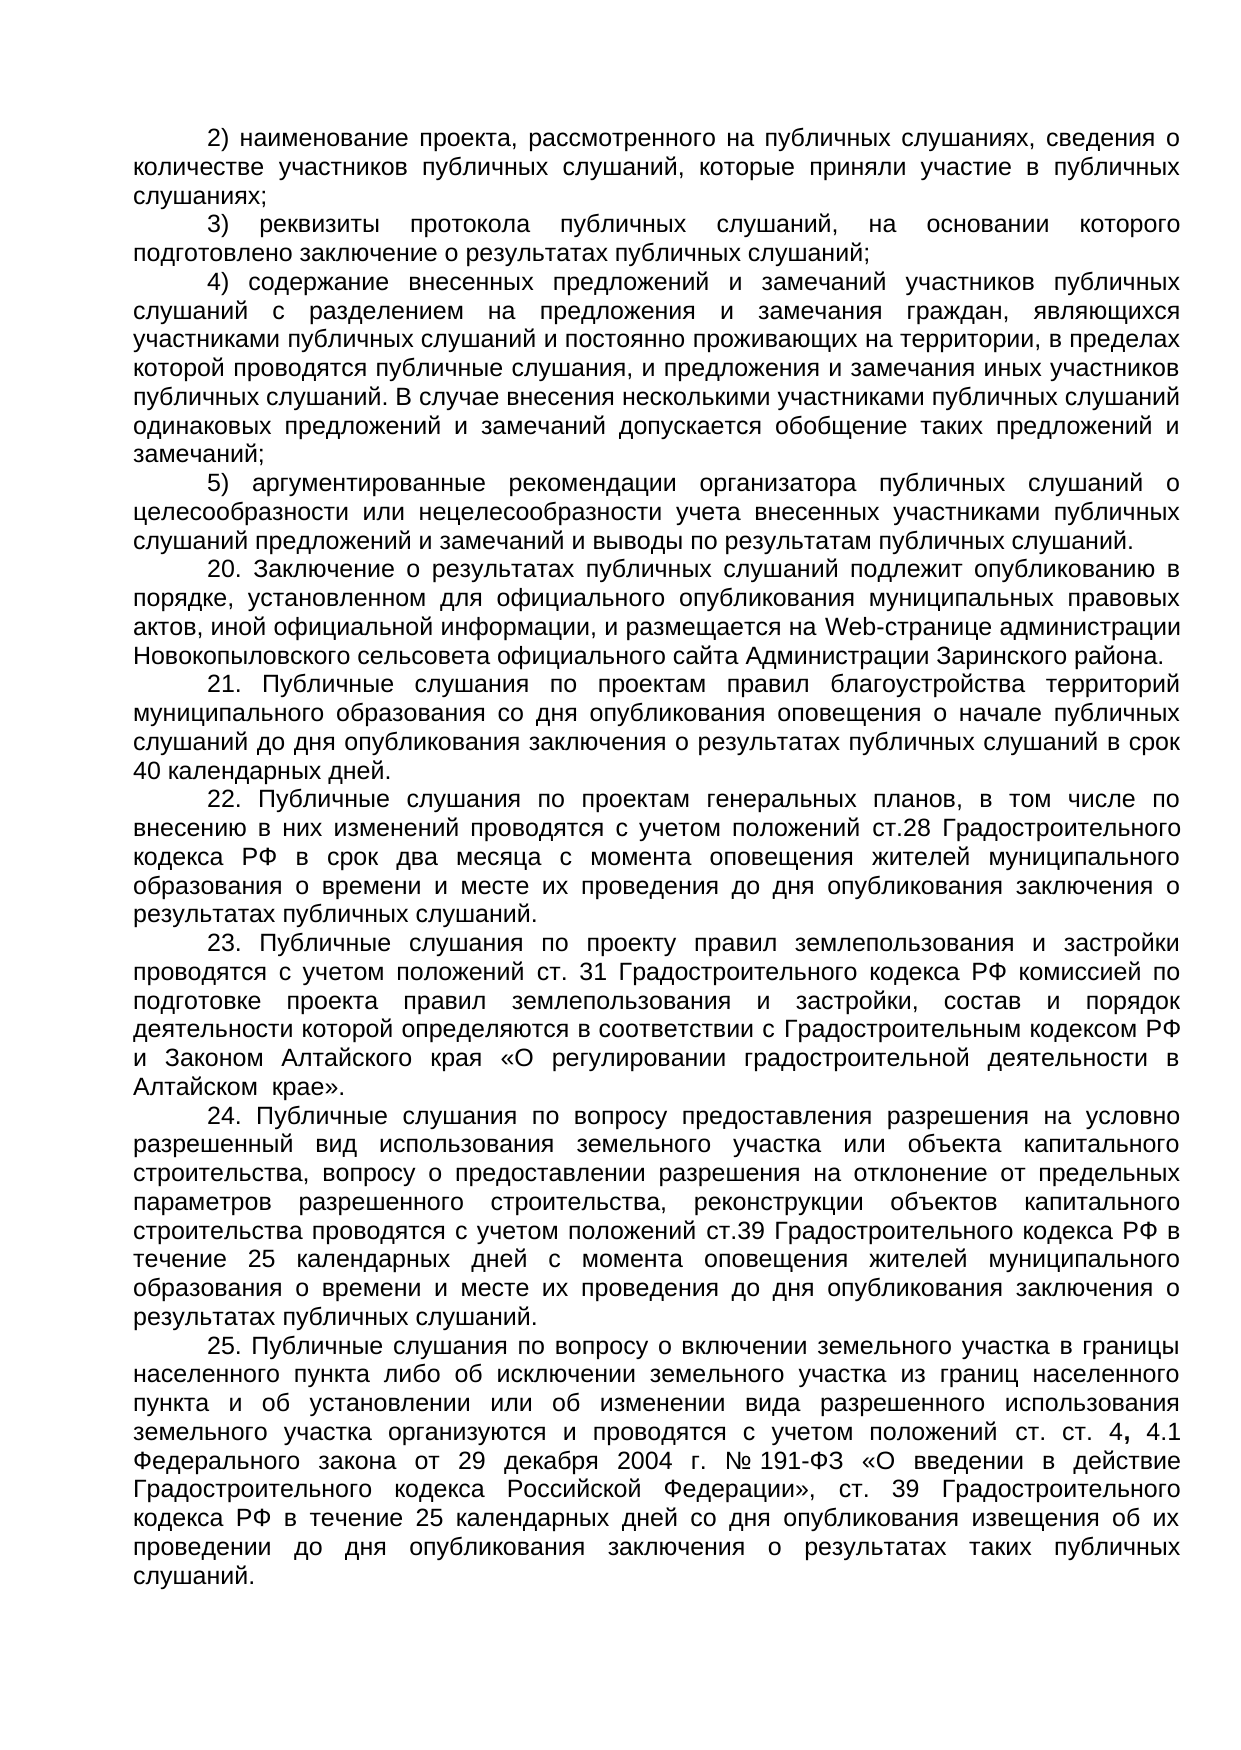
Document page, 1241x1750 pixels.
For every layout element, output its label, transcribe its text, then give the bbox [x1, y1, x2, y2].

text 5) аргументированные рекомендации организатора публичных слушаний о целесообразности или нецелесообразности учета внесенных участниками публичных слушаний предложений и замечаний и выводы по результатам публичных слушаний. [133, 468, 1181, 554]
text 24. Публичные слушания по вопросу предоставления разрешения на условно разрешенный вид использования земельного участка или объекта капитального строительства, вопросу о предоставлении разрешения на отклонение от предельных параметров разрешенного строительства, реконструкции объектов капитального строительства проводятся с учетом положений ст.39 Градостроительного кодекса РФ в течение 25 календарных дней с момента оповещения жителей муниципального образования о времени и месте их проведения до дня опубликования заключения о результатах публичных слушаний. [133, 1101, 1181, 1331]
text 21. Публичные слушания по проектам правил благоустройства территорий муниципального образования со дня опубликования оповещения о начале публичных слушаний до дня опубликования заключения о результатах публичных слушаний в срок 40 календарных дней. [133, 669, 1181, 784]
text 20. Заключение о результатах публичных слушаний подлежит опубликованию в порядке, установленном для официального опубликования муниципальных правовых актов, иной официальной информации, и размещается на Web-странице администрации Новокопыловского сельсовета официального сайта Администрации Заринского района. [133, 554, 1181, 669]
text 4) содержание внесенных предложений и замечаний участников публичных слушаний с разделением на предложения и замечания граждан, являющихся участниками публичных слушаний и постоянно проживающих на территории, в пределах которой проводятся публичные слушания, и предложения и замечания иных участников публичных слушаний. В случае внесения несколькими участниками публичных слушаний одинаковых предложений и замечаний допускается обобщение таких предложений и замечаний; [133, 267, 1181, 468]
text 2) наименование проекта, рассмотренного на публичных слушаниях, сведения о количестве участников публичных слушаний, которые приняли участие в публичных слушаниях; [133, 123, 1181, 209]
text 22. Публичные слушания по проектам генеральных планов, в том числе по внесению в них изменений проводятся с учетом положений ст.28 Градостроительного кодекса РФ в срок два месяца с момента оповещения жителей муниципального образования о времени и месте их проведения до дня опубликования заключения о результатах публичных слушаний. [133, 784, 1181, 928]
text 23. Публичные слушания по проекту правил землепользования и застройки проводятся с учетом положений ст. 31 Градостроительного кодекса РФ комиссией по подготовке проекта правил землепользования и застройки, состав и порядок деятельности которой определяются в соответствии с Градостроительным кодексом РФ и Законом Алтайского края «О регулировании градостроительной деятельности в Алтайском крае». [133, 928, 1181, 1101]
text 25. Публичные слушания по вопросу о включении земельного участка в границы населенного пункта либо об исключении земельного участка из границ населенного пункта и об установлении или об изменении вида разрешенного использования земельного участка организуются и проводятся с учетом положений ст. ст. 4, 4.1 Федерального закона от 29 декабря . № 191-ФЗ «О введении в действие Градостроительного кодекса Российской Федерации», ст. 39 Градостроительного кодекса РФ в течение 25 календарных дней со дня опубликования извещения об их проведении до дня опубликования заключения о результатах таких публичных слушаний. [133, 1331, 1181, 1589]
text 3) реквизиты протокола публичных слушаний, на основании которого подготовлено заключение о результатах публичных слушаний; [133, 209, 1181, 267]
